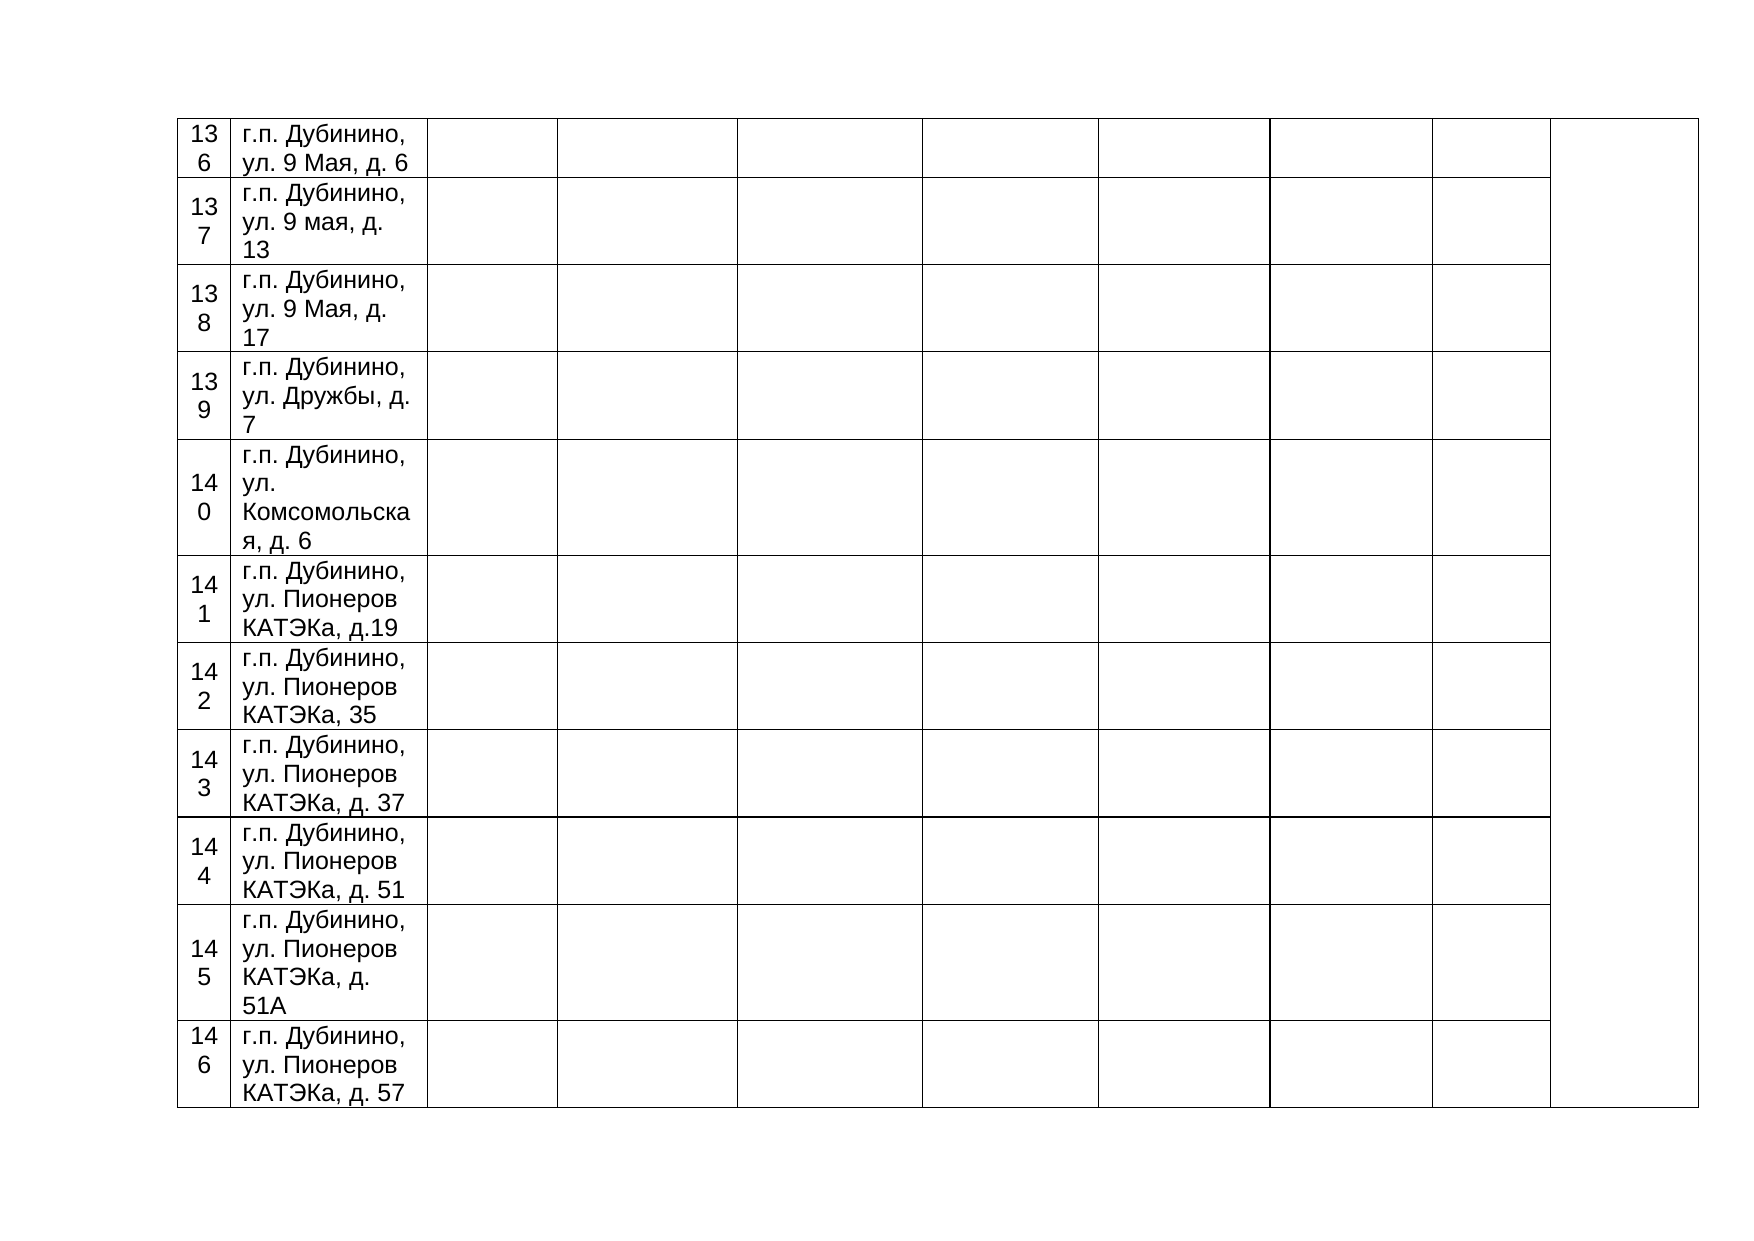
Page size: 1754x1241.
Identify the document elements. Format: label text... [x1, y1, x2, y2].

table_cell г.п. Дубинино, ул. 9 мая, д. 13 [231, 178, 427, 264]
table_cell г.п. Дубинино, ул. Дружбы, д. 7 [231, 352, 427, 438]
table_cell [428, 178, 557, 264]
table_cell [558, 119, 737, 177]
table_cell [428, 818, 557, 904]
table_cell г.п. Дубинино, ул. Пионеров КАТЭКа, д. 51 [231, 818, 427, 904]
table_cell [1271, 265, 1432, 351]
table_cell [428, 905, 557, 1020]
table_cell [738, 905, 922, 1020]
table_cell [558, 178, 737, 264]
table_cell [1099, 730, 1269, 816]
table_cell 142 [178, 643, 230, 729]
table_cell г.п. Дубинино, ул. 9 Мая, д. 17 [231, 265, 427, 351]
table_cell [1433, 119, 1550, 177]
table_cell [738, 178, 922, 264]
table_cell [558, 643, 737, 729]
table_cell г.п. Дубинино, ул. Пионеров КАТЭКа, д. 51А [231, 905, 427, 1020]
table_cell [1099, 1021, 1269, 1107]
table_cell г.п. Дубинино, ул. Пионеров КАТЭКа, 35 [231, 643, 427, 729]
table_cell 146 [178, 1021, 230, 1107]
table_cell [1433, 730, 1550, 816]
table_cell [1271, 1021, 1432, 1107]
table_cell [923, 730, 1098, 816]
table_cell [923, 643, 1098, 729]
table_cell [1433, 440, 1550, 554]
table_cell [738, 643, 922, 729]
table_cell [1099, 440, 1269, 554]
table_cell [428, 352, 557, 438]
table_cell [738, 556, 922, 642]
table_cell 139 [178, 352, 230, 438]
table_cell [923, 352, 1098, 438]
table_cell [923, 905, 1098, 1020]
table_cell [738, 730, 922, 816]
table_cell г.п. Дубинино, ул. Пионеров КАТЭКа, д.19 [231, 556, 427, 642]
table_cell г.п. Дубинино, ул. Пионеров КАТЭКа, д. 57 [231, 1021, 427, 1107]
table_cell [738, 352, 922, 438]
table_cell 143 [178, 730, 230, 816]
table_cell [1099, 352, 1269, 438]
table_cell [923, 1021, 1098, 1107]
table_cell [1433, 556, 1550, 642]
table_cell [1271, 119, 1432, 177]
table_cell [1271, 818, 1432, 904]
table_cell 138 [178, 265, 230, 351]
table_cell г.п. Дубинино, ул. 9 Мая, д. 6 [231, 119, 427, 177]
table_cell [1433, 643, 1550, 729]
table_cell [558, 818, 737, 904]
table_cell [1099, 556, 1269, 642]
table_cell [923, 265, 1098, 351]
table_cell [1271, 643, 1432, 729]
table_cell [738, 440, 922, 554]
table_cell 140 [178, 440, 230, 554]
table_cell [558, 730, 737, 816]
table_cell [558, 265, 737, 351]
table_cell [1099, 178, 1269, 264]
table_cell [428, 556, 557, 642]
table_cell [558, 905, 737, 1020]
table_cell [558, 440, 737, 554]
table_cell [1433, 265, 1550, 351]
table_cell [738, 1021, 922, 1107]
table_cell [923, 119, 1098, 177]
table_cell 136 [178, 119, 230, 177]
table_cell [1433, 178, 1550, 264]
table_cell [1433, 818, 1550, 904]
table_cell [558, 556, 737, 642]
table_cell [558, 1021, 737, 1107]
table_cell [923, 440, 1098, 554]
table_cell [428, 1021, 557, 1107]
table_cell [428, 730, 557, 816]
table_cell 137 [178, 178, 230, 264]
table_cell 144 [178, 818, 230, 904]
table_cell [1271, 440, 1432, 554]
table_cell [1433, 352, 1550, 438]
table_cell [923, 556, 1098, 642]
table_cell [1271, 905, 1432, 1020]
table_cell [1099, 119, 1269, 177]
table_cell [738, 265, 922, 351]
table_cell [1433, 1021, 1550, 1107]
table_cell [1271, 352, 1432, 438]
table_cell [923, 818, 1098, 904]
table_cell [738, 119, 922, 177]
table_cell [923, 178, 1098, 264]
table_cell [558, 352, 737, 438]
table_cell [428, 643, 557, 729]
table_cell [1099, 643, 1269, 729]
table_cell [738, 818, 922, 904]
table_cell [428, 440, 557, 554]
table_cell г.п. Дубинино, ул. Комсомольская, д. 6 [231, 440, 427, 554]
table_cell [1271, 556, 1432, 642]
table_cell 141 [178, 556, 230, 642]
table_cell 145 [178, 905, 230, 1020]
table_cell [1271, 178, 1432, 264]
table_cell [1099, 905, 1269, 1020]
table_cell г.п. Дубинино, ул. Пионеров КАТЭКа, д. 37 [231, 730, 427, 816]
table_cell [1099, 818, 1269, 904]
table_cell [428, 265, 557, 351]
table_cell [1433, 905, 1550, 1020]
table_cell [1271, 730, 1432, 816]
table_cell [428, 119, 557, 177]
table_cell [1099, 265, 1269, 351]
